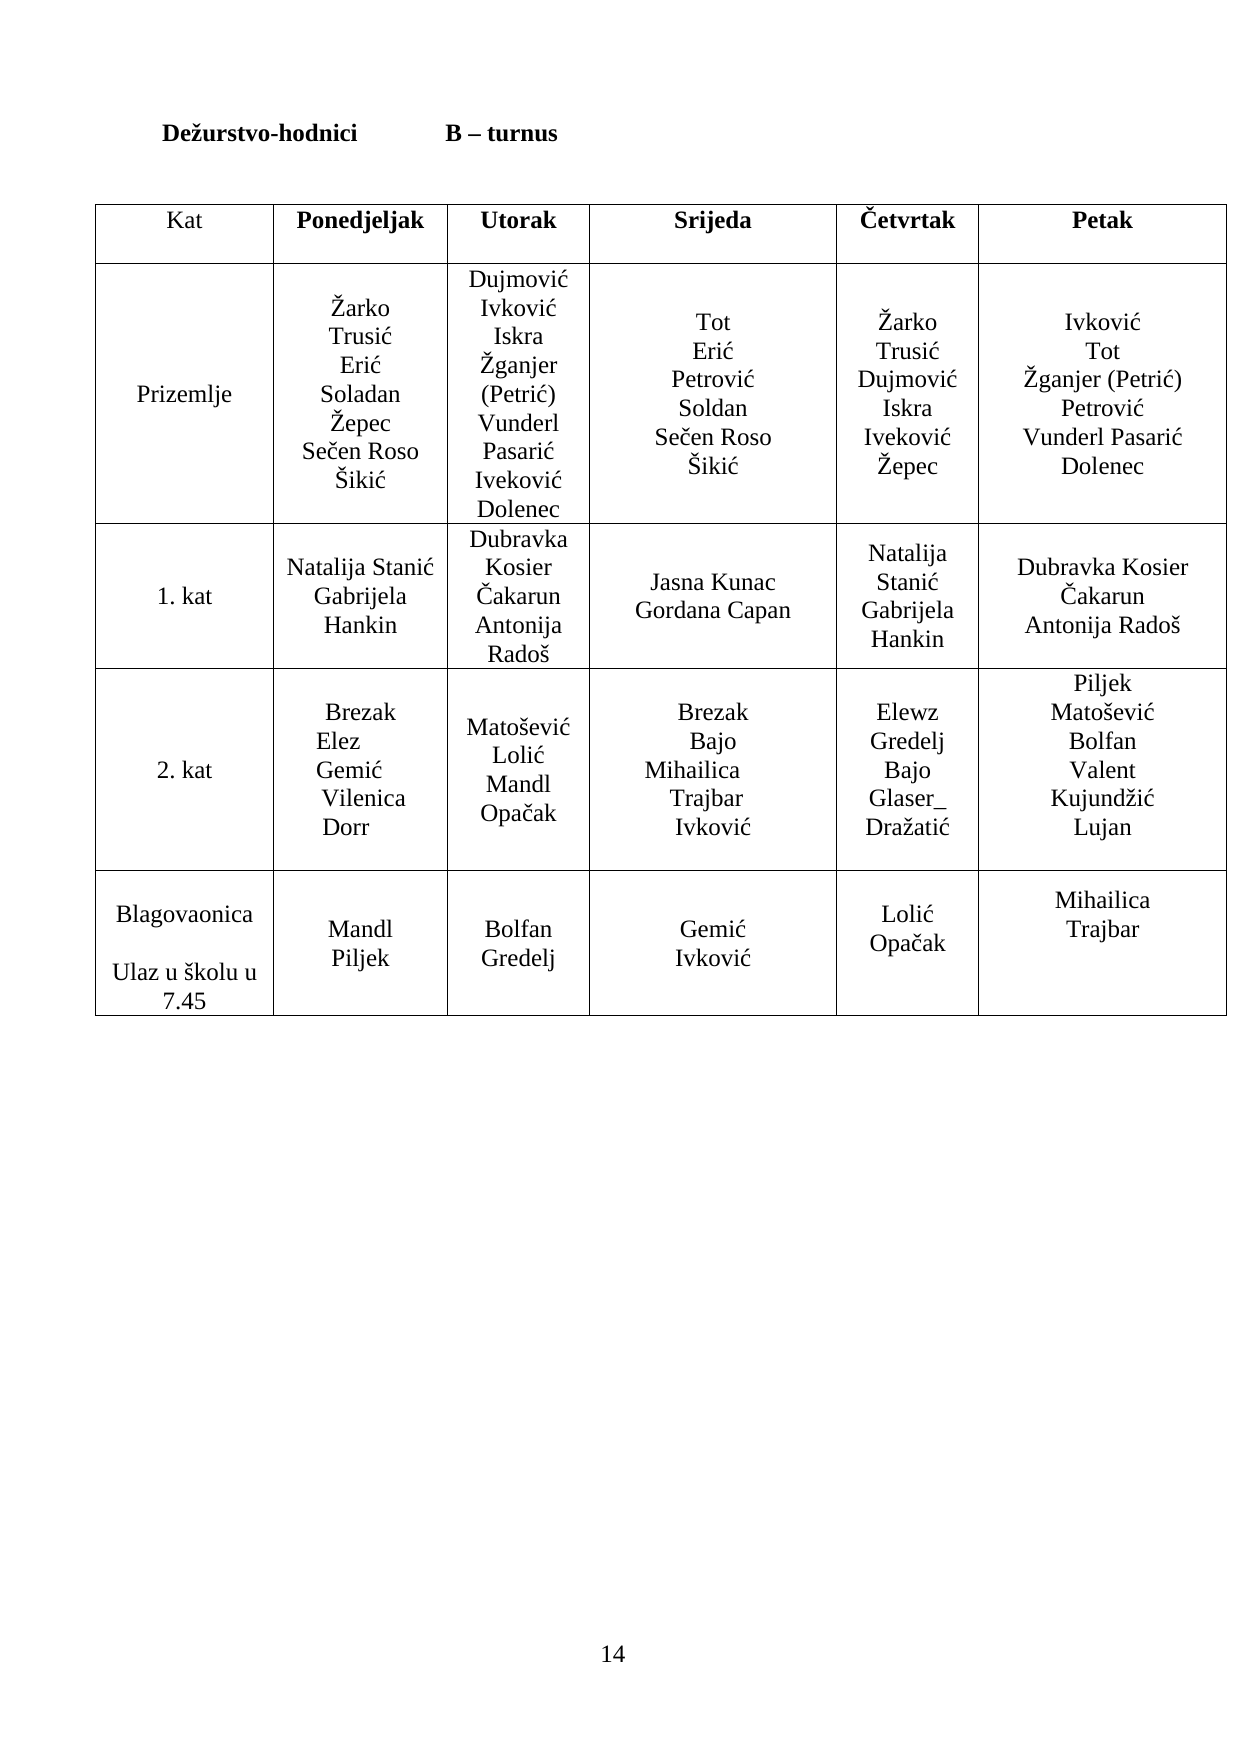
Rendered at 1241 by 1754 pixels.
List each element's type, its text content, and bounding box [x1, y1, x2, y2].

table_cell 2. kat [96, 669, 273, 870]
table_cell Mihailica Trajbar [979, 871, 1226, 1014]
text Dežurstvo-hodnici B – turnus [118, 118, 1122, 147]
table_header Srijeda [590, 205, 836, 263]
table_cell Blagovaonica Ulaz u školu u 7.45 [96, 871, 273, 1014]
table_cell Mandl Piljek [274, 871, 447, 1014]
table_cell Tot Erić Petrović Soldan Sečen Roso Šikić [590, 264, 836, 523]
table_cell Bolfan Gredelj [448, 871, 589, 1014]
table_cell Dubravka Kosier Čakarun Antonija Radoš [448, 524, 589, 667]
table_cell Dujmović Ivković Iskra Žganjer (Petrić) Vunderl Pasarić Iveković Dolenec [448, 264, 589, 523]
table_cell Žarko Trusić Dujmović Iskra Iveković Žepec [837, 264, 978, 523]
table_cell Piljek Matošević Bolfan Valent Kujundžić Lujan [979, 669, 1226, 870]
table_cell Jasna Kunac Gordana Capan [590, 524, 836, 667]
table_header Ponedjeljak [274, 205, 447, 263]
table_header Petak [979, 205, 1226, 263]
table_cell Matošević Lolić Mandl Opačak [448, 669, 589, 870]
table_cell Žarko Trusić Erić Soladan Žepec Sečen Roso Šikić [274, 264, 447, 523]
table_cell Ivković Tot Žganjer (Petrić) Petrović Vunderl Pasarić Dolenec [979, 264, 1226, 523]
table_cell Brezak Elez Gemić Vilenica Dorr [274, 669, 447, 870]
table_cell Lolić Opačak [837, 871, 978, 1014]
table_cell Gemić Ivković [590, 871, 836, 1014]
table_cell Natalija Stanić Gabrijela Hankin [837, 524, 978, 667]
table_header Kat [96, 205, 273, 263]
table_header Utorak [448, 205, 589, 263]
table_cell Natalija Stanić Gabrijela Hankin [274, 524, 447, 667]
table_cell 1. kat [96, 524, 273, 667]
table_cell Elewz Gredelj Bajo Glaser_ Dražatić [837, 669, 978, 870]
table_cell Prizemlje [96, 264, 273, 523]
table_cell Dubravka Kosier Čakarun Antonija Radoš [979, 524, 1226, 667]
table_cell Brezak Bajo Mihailica Trajbar Ivković [590, 669, 836, 870]
table_header Četvrtak [837, 205, 978, 263]
